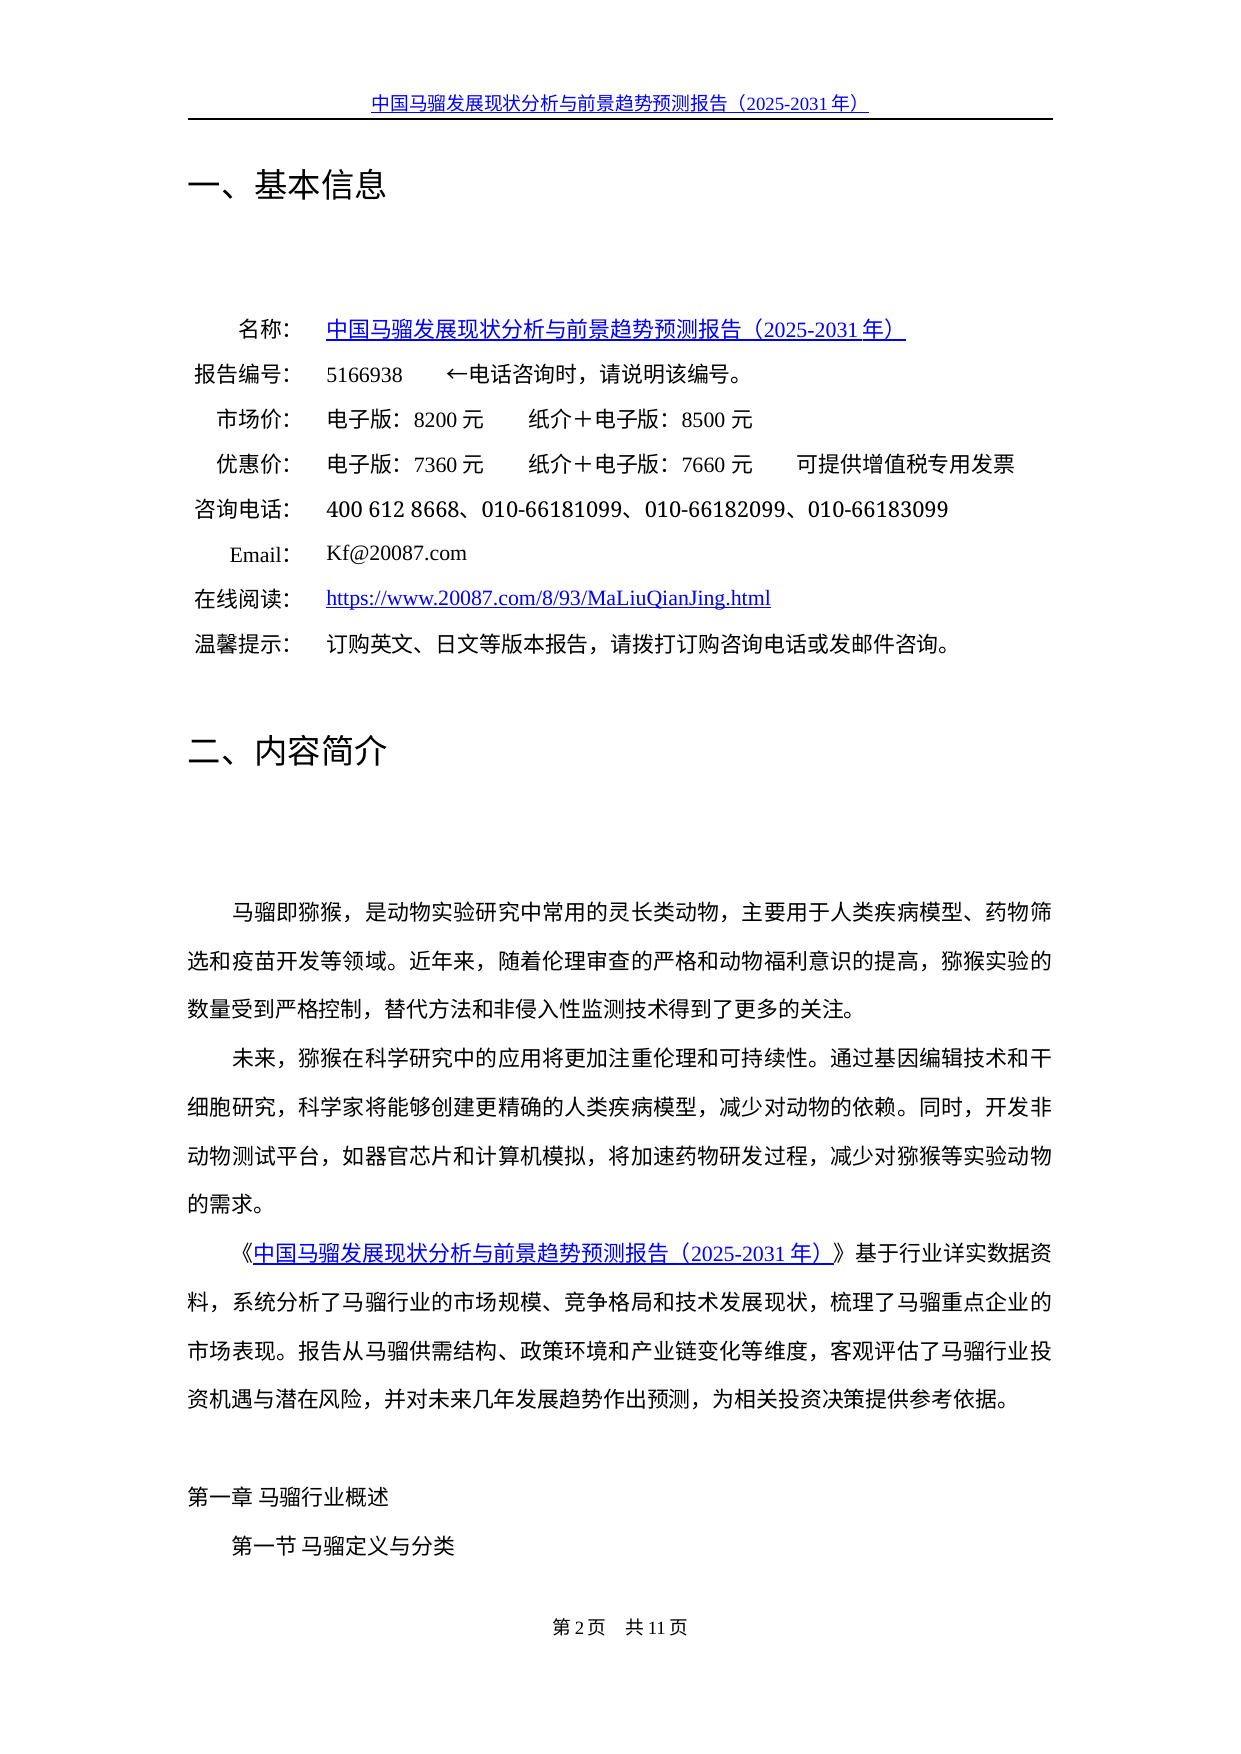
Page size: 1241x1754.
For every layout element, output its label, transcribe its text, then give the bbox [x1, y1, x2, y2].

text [187, 894, 1053, 1561]
table_cell 电子版：8200 元 纸介＋电子版：8500 元 [315, 402, 1073, 447]
table_cell [315, 582, 1073, 627]
table_header 中国马骝发展现状分析与前景趋势预测报告（2025-2031年） [315, 312, 1073, 357]
table_cell 400 612 8668、010-66181099、010-66182099、010-66183099 [315, 492, 1073, 537]
table_header 名称： [167, 312, 315, 357]
table_cell Kf@20087.com [315, 537, 1073, 582]
table_cell 市场价： [167, 402, 315, 447]
table_cell 咨询电话： [167, 492, 315, 537]
title 二、内容简介 [187, 717, 1053, 782]
table_cell 订购英文、日文等版本报告，请拨打订购咨询电话或发邮件咨询。 [315, 627, 1073, 672]
table_cell 在线阅读： [167, 582, 315, 627]
table_cell 报告编号： [167, 357, 315, 402]
table_cell 温馨提示： [167, 627, 315, 672]
title 一、基本信息 [187, 150, 1053, 215]
table_cell 电子版：7360 元 纸介＋电子版：7660 元 可提供增值税专用发票 [315, 447, 1073, 492]
table_cell 5166938 ←电话咨询时，请说明该编号。 [315, 357, 1073, 402]
table_cell 优惠价： [167, 447, 315, 492]
table_cell Email： [167, 537, 315, 582]
